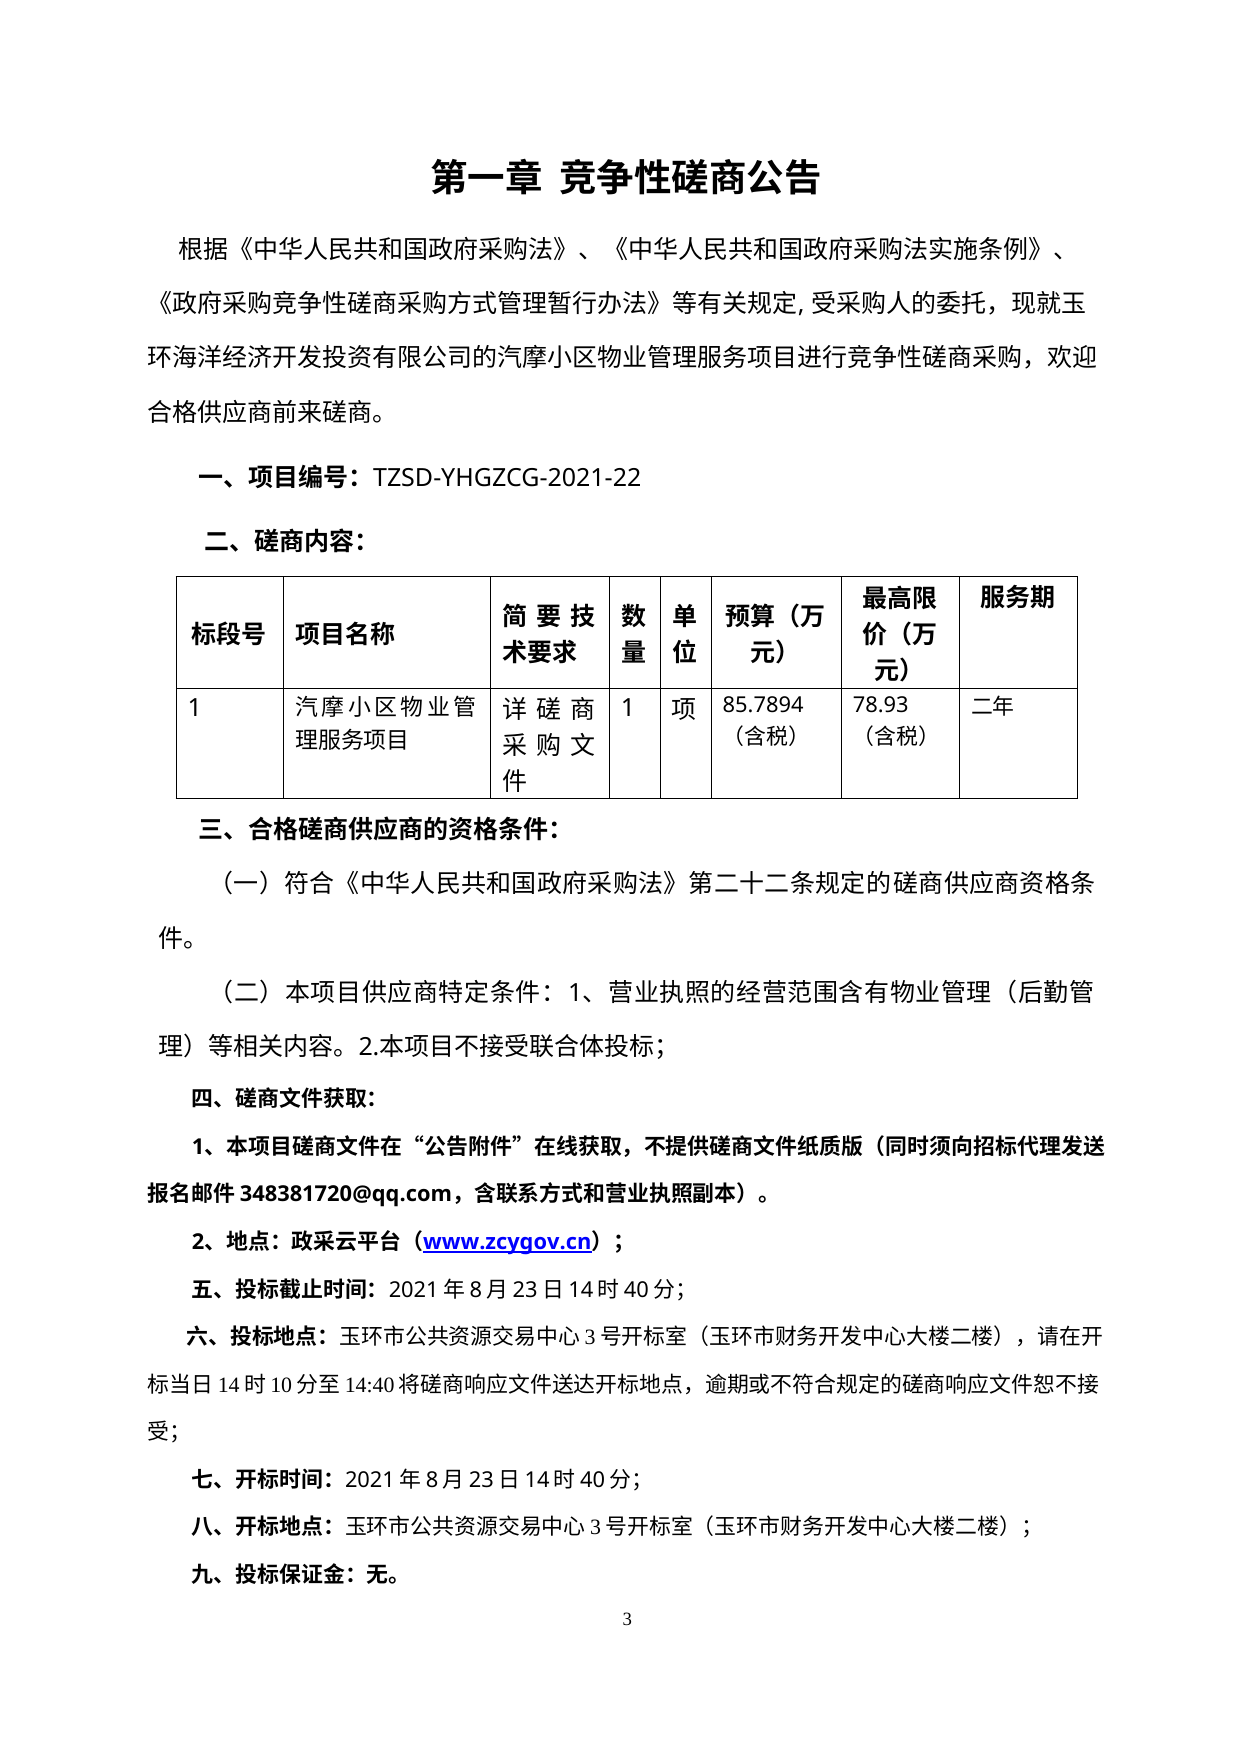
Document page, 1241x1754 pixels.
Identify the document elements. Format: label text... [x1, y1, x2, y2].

table_cell 1 [610, 689, 660, 798]
table_header 预算（万元） [712, 577, 841, 688]
table_header 服务期 [960, 577, 1077, 688]
table_header 项目名称 [284, 577, 490, 688]
text 五、投标截止时间：2021年8月23日14时40分； [148, 1272, 1106, 1303]
table_cell 二年 [960, 689, 1077, 798]
table_header 简要技术要求 [491, 577, 609, 688]
text 一、项目编号：TZSD-YHGZCG-2021-22 [148, 457, 1104, 493]
table_cell 85.7894（含税） [712, 689, 841, 798]
text （二）本项目供应商特定条件：1、营业执照的经营范围含有物业管理（后勤管理）等相关内容。2.本项目不接受联合体投标； [158, 972, 1096, 1063]
text 三、合格磋商供应商的资格条件： [148, 809, 1104, 846]
table_header 单位 [661, 577, 711, 688]
text 根据《中华人民共和国政府采购法》、《中华人民共和国政府采购法实施条例》、《政府采购竞争性磋商采购方式管理暂行办法》等有关规定, 受采购人的委托，现就玉环海洋经济开发投资有限公司的汽摩小区物业管理服务项目进行竞争性磋商采购，欢迎合格供应商前来磋商。 [148, 229, 1106, 428]
table_header 数量 [610, 577, 660, 688]
text 八、开标地点：玉环市公共资源交易中心3号开标室（玉环市财务开发中心大楼二楼）； [148, 1509, 1106, 1541]
table_cell 78.93（含税） [842, 689, 959, 798]
table_cell 汽摩小区物业管理服务项目 [284, 689, 490, 798]
text 四、磋商文件获取： [148, 1081, 1104, 1113]
text 1、本项目磋商文件在“公告附件”在线获取，不提供磋商文件纸质版（同时须向招标代理发送报名邮件348381720@qq.com，含联系方式和营业执照副本）。 [148, 1129, 1106, 1208]
text 二、磋商内容： [204, 522, 1104, 558]
text 2、地点：政采云平台（www.zcygov.cn）； [148, 1224, 1106, 1256]
text 第一章 竞争性磋商公告 [148, 148, 1104, 202]
text 六、投标地点：玉环市公共资源交易中心3号开标室（玉环市财务开发中心大楼二楼），请在开标当日14时10分至14:40将磋商响应文件送达开标地点，逾期或不符合规定的磋商响应文件恕不接受； [148, 1319, 1106, 1446]
text 九、投标保证金：无。 [148, 1557, 1106, 1588]
table_cell 项 [661, 689, 711, 798]
text （一）符合《中华人民共和国政府采购法》第二十二条规定的磋商供应商资格条件。 [158, 864, 1096, 954]
table_cell 详磋商采购文件 [491, 689, 609, 798]
table_header 标段号 [177, 577, 283, 688]
table_cell 1 [177, 689, 283, 798]
table_header 最高限价（万元） [842, 577, 959, 688]
text 七、开标时间：2021年8月23日14时40分； [148, 1462, 1106, 1493]
